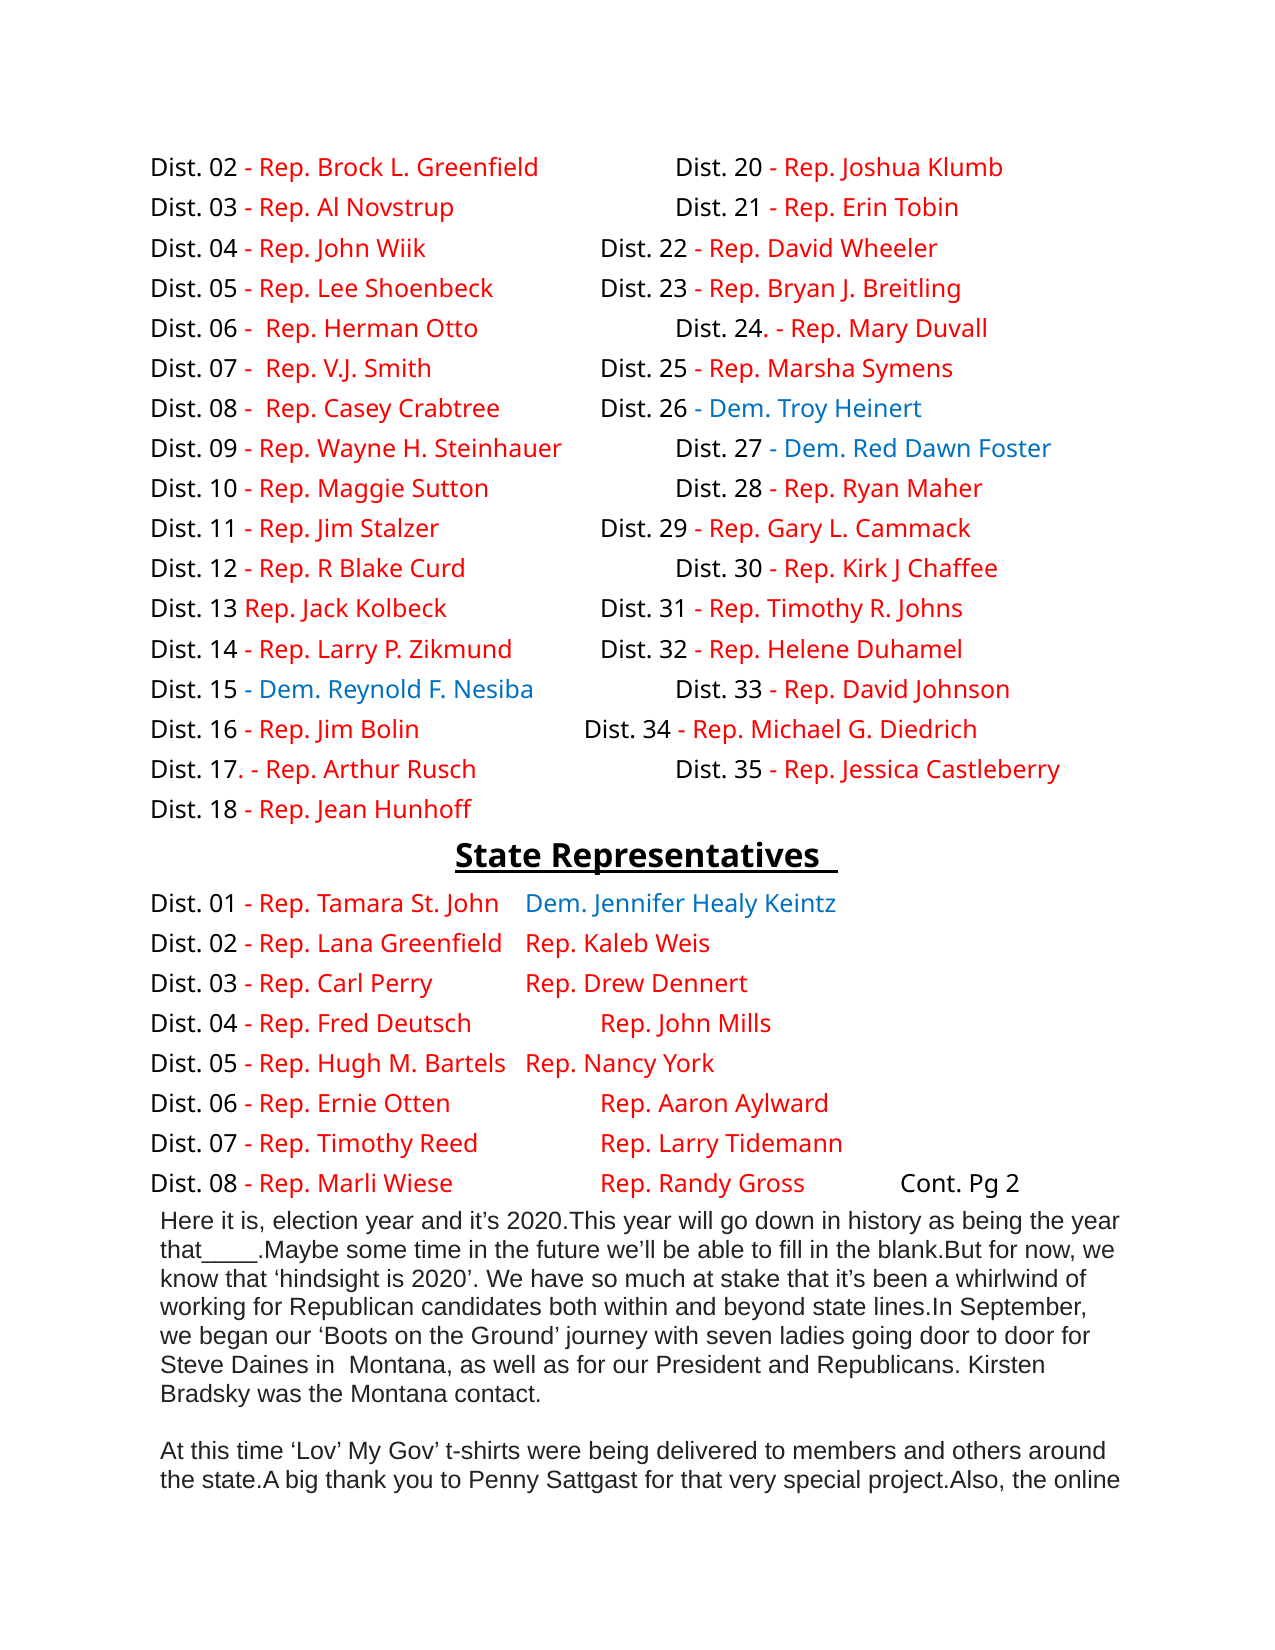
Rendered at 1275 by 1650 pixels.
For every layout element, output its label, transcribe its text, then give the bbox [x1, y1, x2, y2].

text Dist. 13 Rep. Jack Kolbeck Dist. 31 - Rep. Timothy R. Johns [150, 591, 1125, 625]
text State Representatives [150, 832, 1125, 877]
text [160, 1436, 1125, 1494]
text Dist. 18 - Rep. Jean Hunhoff [150, 792, 1125, 826]
text Dist. 10 - Rep. Maggie Sutton Dist. 28 - Rep. Ryan Maher [150, 471, 1125, 505]
text Dist. 02 - Rep. Brock L. Greenfield Dist. 20 - Rep. Joshua Klumb [150, 150, 1125, 184]
text Dist. 14 - Rep. Larry P. Zikmund Dist. 32 - Rep. Helene Duhamel [150, 631, 1125, 665]
text Dist. 11 - Rep. Jim Stalzer Dist. 29 - Rep. Gary L. Cammack [150, 511, 1125, 545]
text Dist. 17. - Rep. Arthur Rusch Dist. 35 - Rep. Jessica Castleberry [150, 752, 1125, 786]
text Dist. 08 - Rep. Casey Crabtree Dist. 26 - Dem. Troy Heinert [150, 391, 1125, 425]
text Dist. 04 - Rep. John Wiik Dist. 22 - Rep. David Wheeler [150, 230, 1125, 264]
text Dist. 04 - Rep. Fred Deutsch Rep. John Mills [150, 1006, 1125, 1040]
text Dist. 05 - Rep. Lee Shoenbeck Dist. 23 - Rep. Bryan J. Breitling [150, 270, 1125, 304]
text Dist. 03 - Rep. Carl Perry Rep. Drew Dennert [150, 966, 1125, 999]
text Dist. 02 - Rep. Lana Greenfield Rep. Kaleb Weis [150, 925, 1125, 959]
text Dist. 15 - Dem. Reynold F. Nesiba Dist. 33 - Rep. David Johnson [150, 671, 1125, 705]
text Dist. 12 - Rep. R Blake Curd Dist. 30 - Rep. Kirk J Chaffee [150, 551, 1125, 585]
text Dist. 08 - Rep. Marli Wiese Rep. Randy Gross Cont. Pg 2 [150, 1166, 1125, 1200]
text Dist. 07 - Rep. Timothy Reed Rep. Larry Tidemann [150, 1126, 1125, 1160]
text Dist. 05 - Rep. Hugh M. Bartels Rep. Nancy York [150, 1046, 1125, 1080]
text Dist. 16 - Rep. Jim Bolin Dist. 34 - Rep. Michael G. Diedrich [150, 711, 1125, 746]
text Here it is, election year and it’s 2020.This year will go down in history as being the year that____.Maybe some time in the future we’ll be able to fill in the blank.But for now, we know that ‘hindsight is 2020’. We have so much at stake that it’s been a whirlwind of working for Republican candidates both within and beyond state lines.In September, we began our ‘Boots on the Ground’ journey with seven ladies going door to door for Steve Daines in Montana, as well as for our President and Republicans. Kirsten Bradsky was the Montana contact. [160, 1206, 1125, 1407]
text Dist. 07 - Rep. V.J. Smith Dist. 25 - Rep. Marsha Symens [150, 351, 1125, 384]
text Dist. 01 - Rep. Tamara St. John Dem. Jennifer Healy Keintz [150, 885, 1125, 919]
text Dist. 06 - Rep. Herman Otto Dist. 24. - Rep. Mary Duvall [150, 310, 1125, 344]
text Dist. 06 - Rep. Ernie Otten Rep. Aaron Aylward [150, 1086, 1125, 1120]
text Dist. 03 - Rep. Al Novstrup Dist. 21 - Rep. Erin Tobin [150, 190, 1125, 224]
text Dist. 09 - Rep. Wayne H. Steinhauer Dist. 27 - Dem. Red Dawn Foster [150, 431, 1125, 465]
